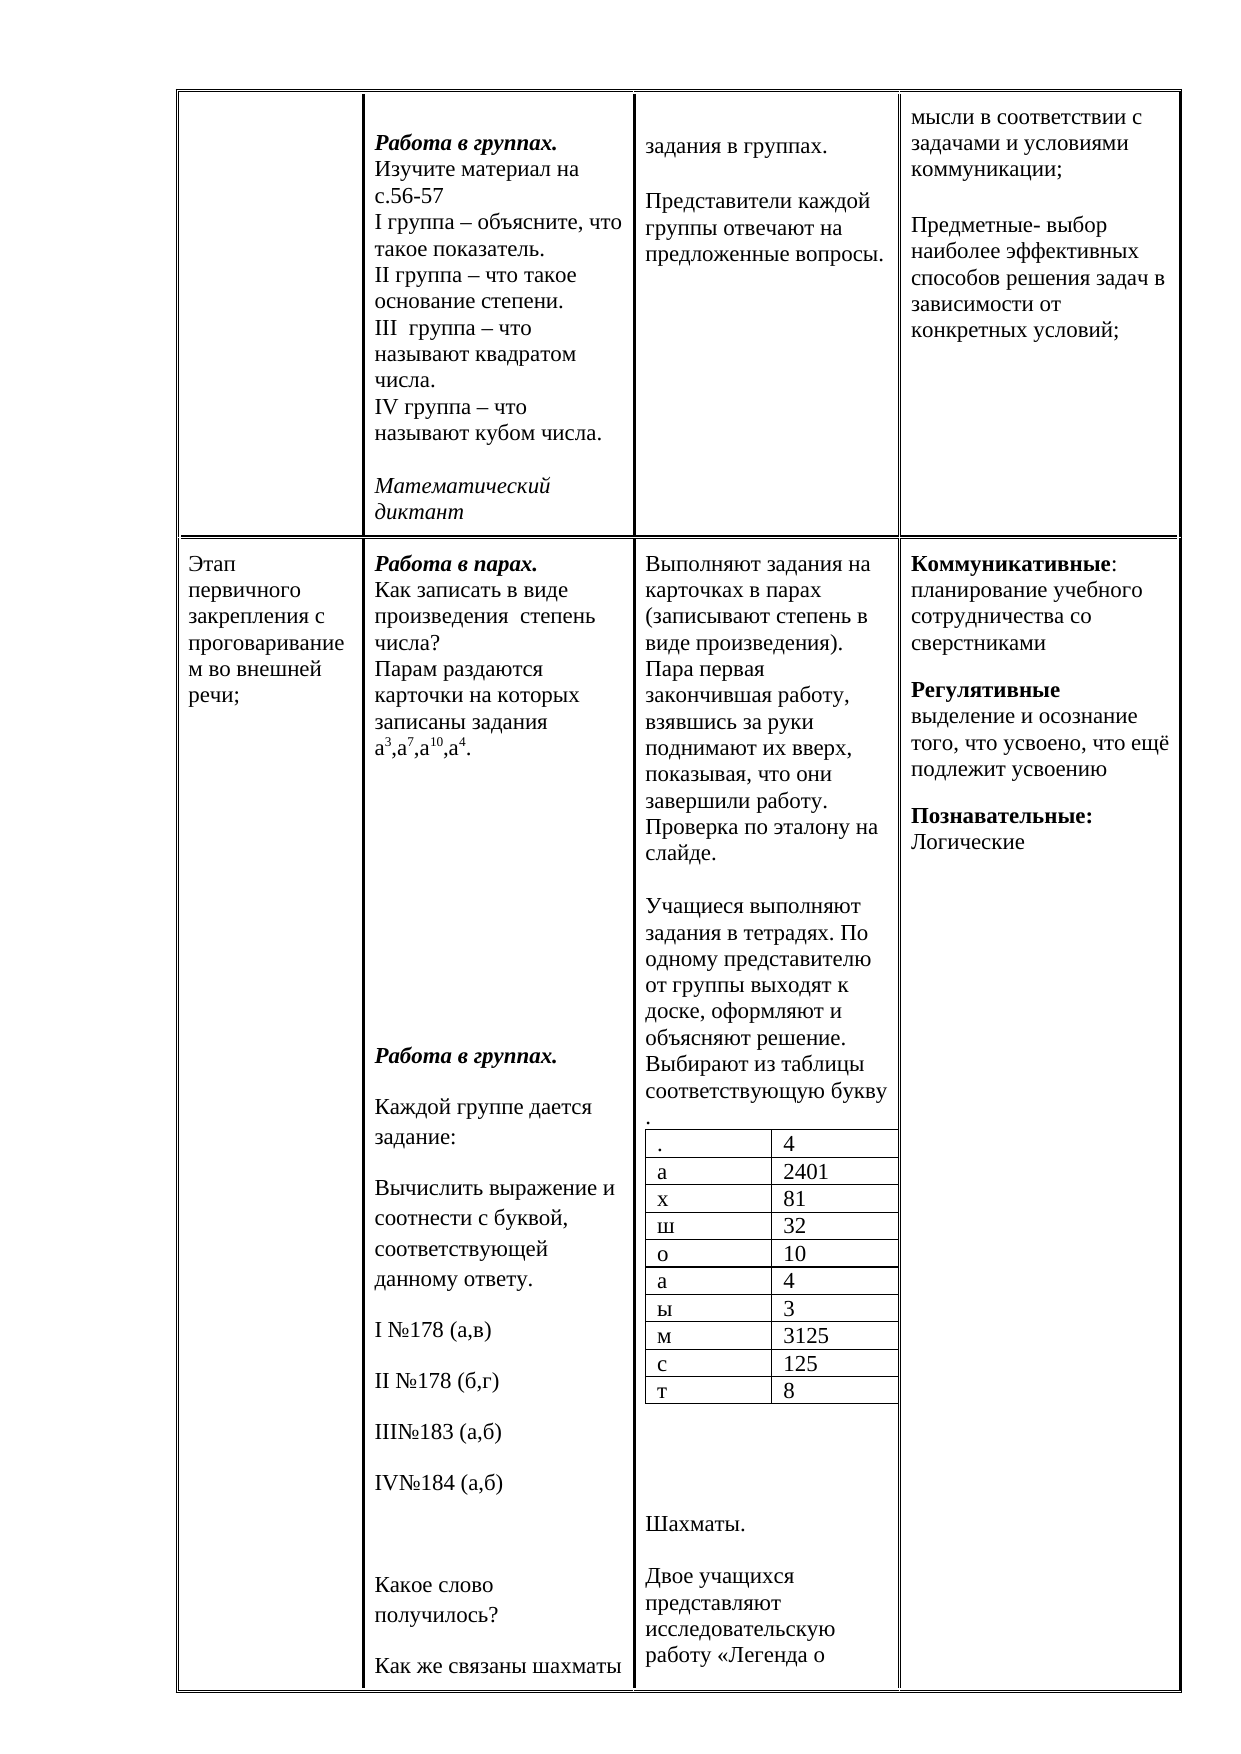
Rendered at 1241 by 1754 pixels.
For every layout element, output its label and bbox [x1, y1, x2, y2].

table_cell [179, 535, 363, 1690]
table_cell [900, 92, 1179, 535]
table_cell [900, 535, 1180, 1690]
table_cell [634, 92, 900, 535]
table_cell [363, 90, 634, 535]
table_cell [363, 539, 634, 1690]
table_cell [634, 539, 900, 1690]
